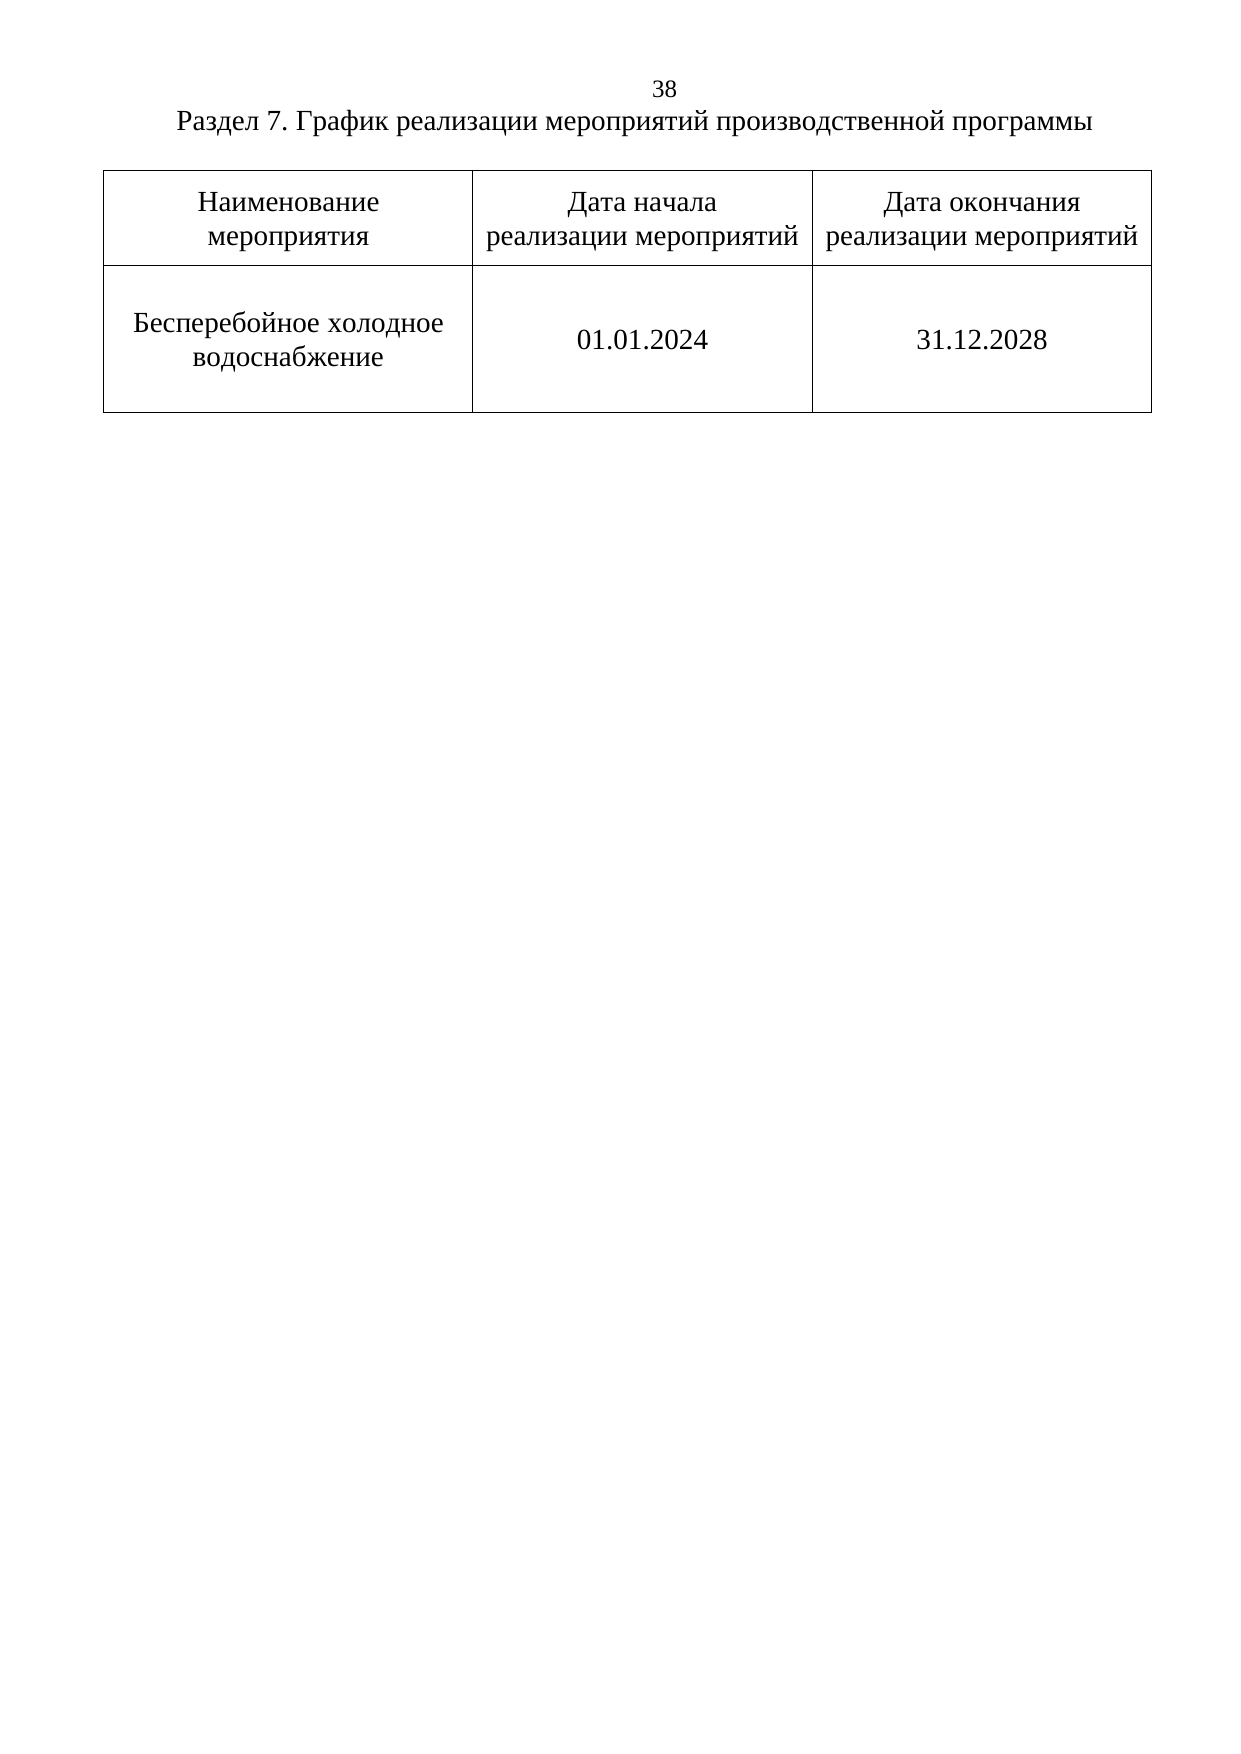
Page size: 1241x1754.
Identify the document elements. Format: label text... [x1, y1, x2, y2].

table_header Дата окончания реализации мероприятий [813, 171, 1151, 265]
table_cell 31.12.2028 [813, 266, 1151, 412]
table_cell 01.01.2024 [473, 266, 812, 412]
table_cell Бесперебойное холодное водоснабжение [104, 266, 472, 412]
table_header Дата начала реализации мероприятий [473, 171, 812, 265]
table_header Наименование мероприятия [104, 171, 472, 265]
text Раздел 7. График реализации мероприятий производственной программы [103, 103, 1166, 136]
